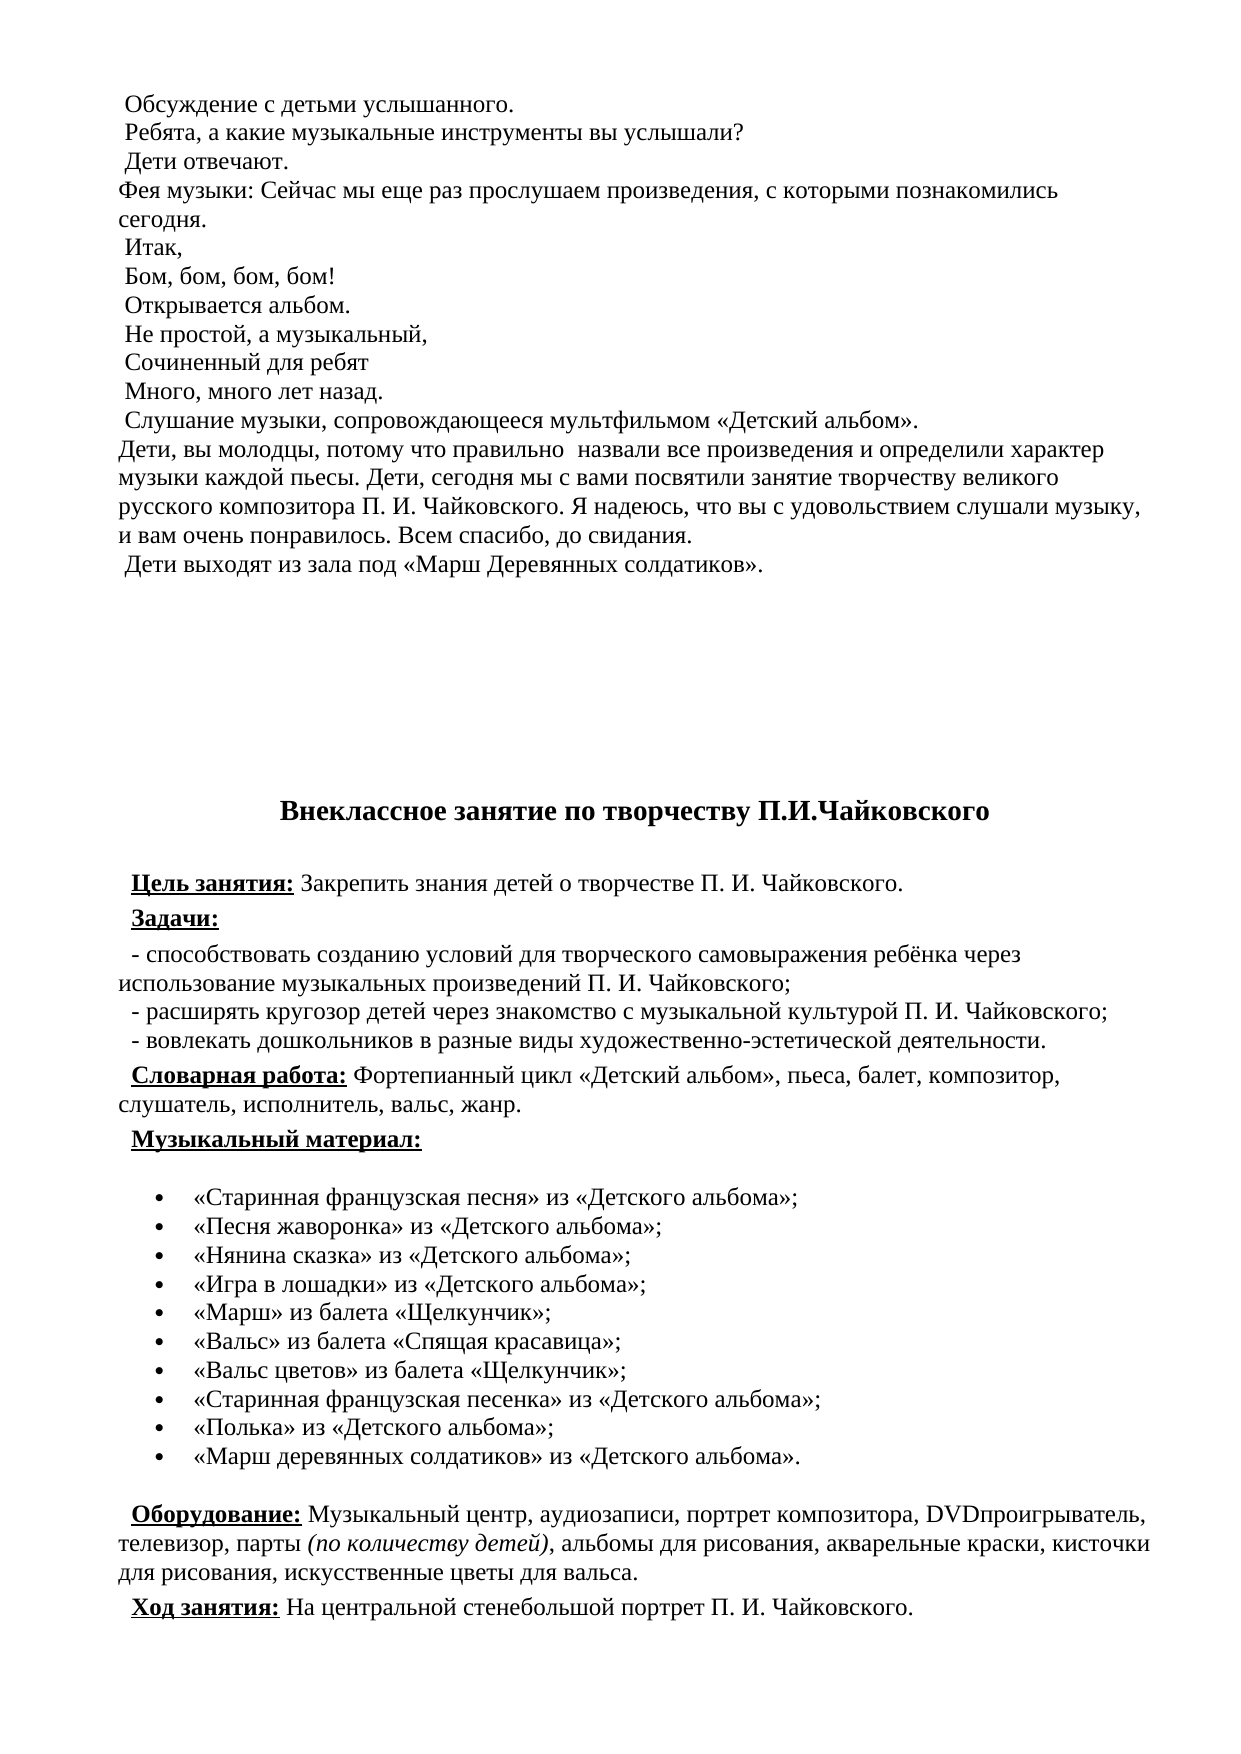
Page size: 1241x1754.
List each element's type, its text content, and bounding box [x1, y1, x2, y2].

text Дети выходят из зала под «Марш Деревянных солдатиков». [118, 549, 1152, 577]
text Цель занятия: Закрепить знания детей о творчестве П. И. Чайковского. [118, 868, 1152, 897]
text Задачи: [118, 903, 1152, 932]
list «Марш деревянных солдатиков» из «Детского альбома». [156, 1441, 1152, 1470]
text Бом, бом, бом, бом! [118, 261, 1152, 290]
text Фея музыки: Сейчас мы еще раз прослушаем произведения, с которыми познакомились сегодня. [118, 175, 1152, 232]
text Словарная работа: Фортепианный цикл «Детский альбом», пьеса, балет, композитор, слушатель, исполнитель, вальс, жанр. [118, 1060, 1152, 1118]
text Сочиненный для ребят [118, 347, 1152, 376]
text Внеклассное занятие по творчеству П.И.Чайковского [118, 793, 1152, 826]
text Ход занятия: На центральной стенебольшой портрет П. И. Чайковского. [118, 1592, 1152, 1621]
list «Песня жаворонка» из «Детского альбома»; [156, 1211, 1152, 1240]
list «Старинная французская песенка» из «Детского альбома»; [156, 1384, 1152, 1412]
list «Вальс цветов» из балета «Щелкунчик»; [156, 1355, 1152, 1384]
list «Полька» из «Детского альбома»; [156, 1412, 1152, 1441]
text Обсуждение с детьми услышанного. [118, 89, 1152, 117]
text Музыкальный материал: [118, 1124, 1152, 1153]
text Не простой, а музыкальный, [118, 319, 1152, 347]
list «Нянина сказка» из «Детского альбома»; [156, 1240, 1152, 1269]
text Дети отвечают. [118, 146, 1152, 175]
list «Игра в лошадки» из «Детского альбома»; [156, 1269, 1152, 1297]
text Много, много лет назад. [118, 376, 1152, 405]
text Открывается альбом. [118, 290, 1152, 319]
list «Вальс» из балета «Спящая красавица»; [156, 1326, 1152, 1355]
text Слушание музыки, сопровождающееся мультфильмом «Детский альбом». [118, 405, 1152, 434]
list «Марш» из балета «Щелкунчик»; [156, 1297, 1152, 1326]
text - способствовать созданию условий для творческого самовыражения ребёнка через использование музыкальных произведений П. И. Чайковского; [118, 939, 1152, 996]
text - расширять кругозор детей через знакомство с музыкальной культурой П. И. Чайковского; [118, 996, 1152, 1025]
text Ребята, а какие музыкальные инструменты вы услышали? [118, 117, 1152, 146]
text Дети, вы молодцы, потому что правильно назвали все произведения и определили характер музыки каждой пьесы. Дети, сегодня мы с вами посвятили занятие творчеству великого русского композитора П. И. Чайковского. Я надеюсь, что вы с удовольствием слушали музыку, и вам очень понравилось. Всем спасибо, до свидания. [118, 434, 1152, 549]
list «Старинная французская песня» из «Детского альбома»; [156, 1182, 1152, 1211]
text Оборудование: Музыкальный центр, аудиозаписи, портрет композитора, DVDпроигрыватель, телевизор, парты (по количеству детей), альбомы для рисования, акварельные краски, кисточки для рисования, искусственные цветы для вальса. [118, 1499, 1152, 1585]
text Итак, [118, 232, 1152, 261]
text - вовлекать дошкольников в разные виды художественно-эстетической деятельности. [118, 1025, 1152, 1054]
